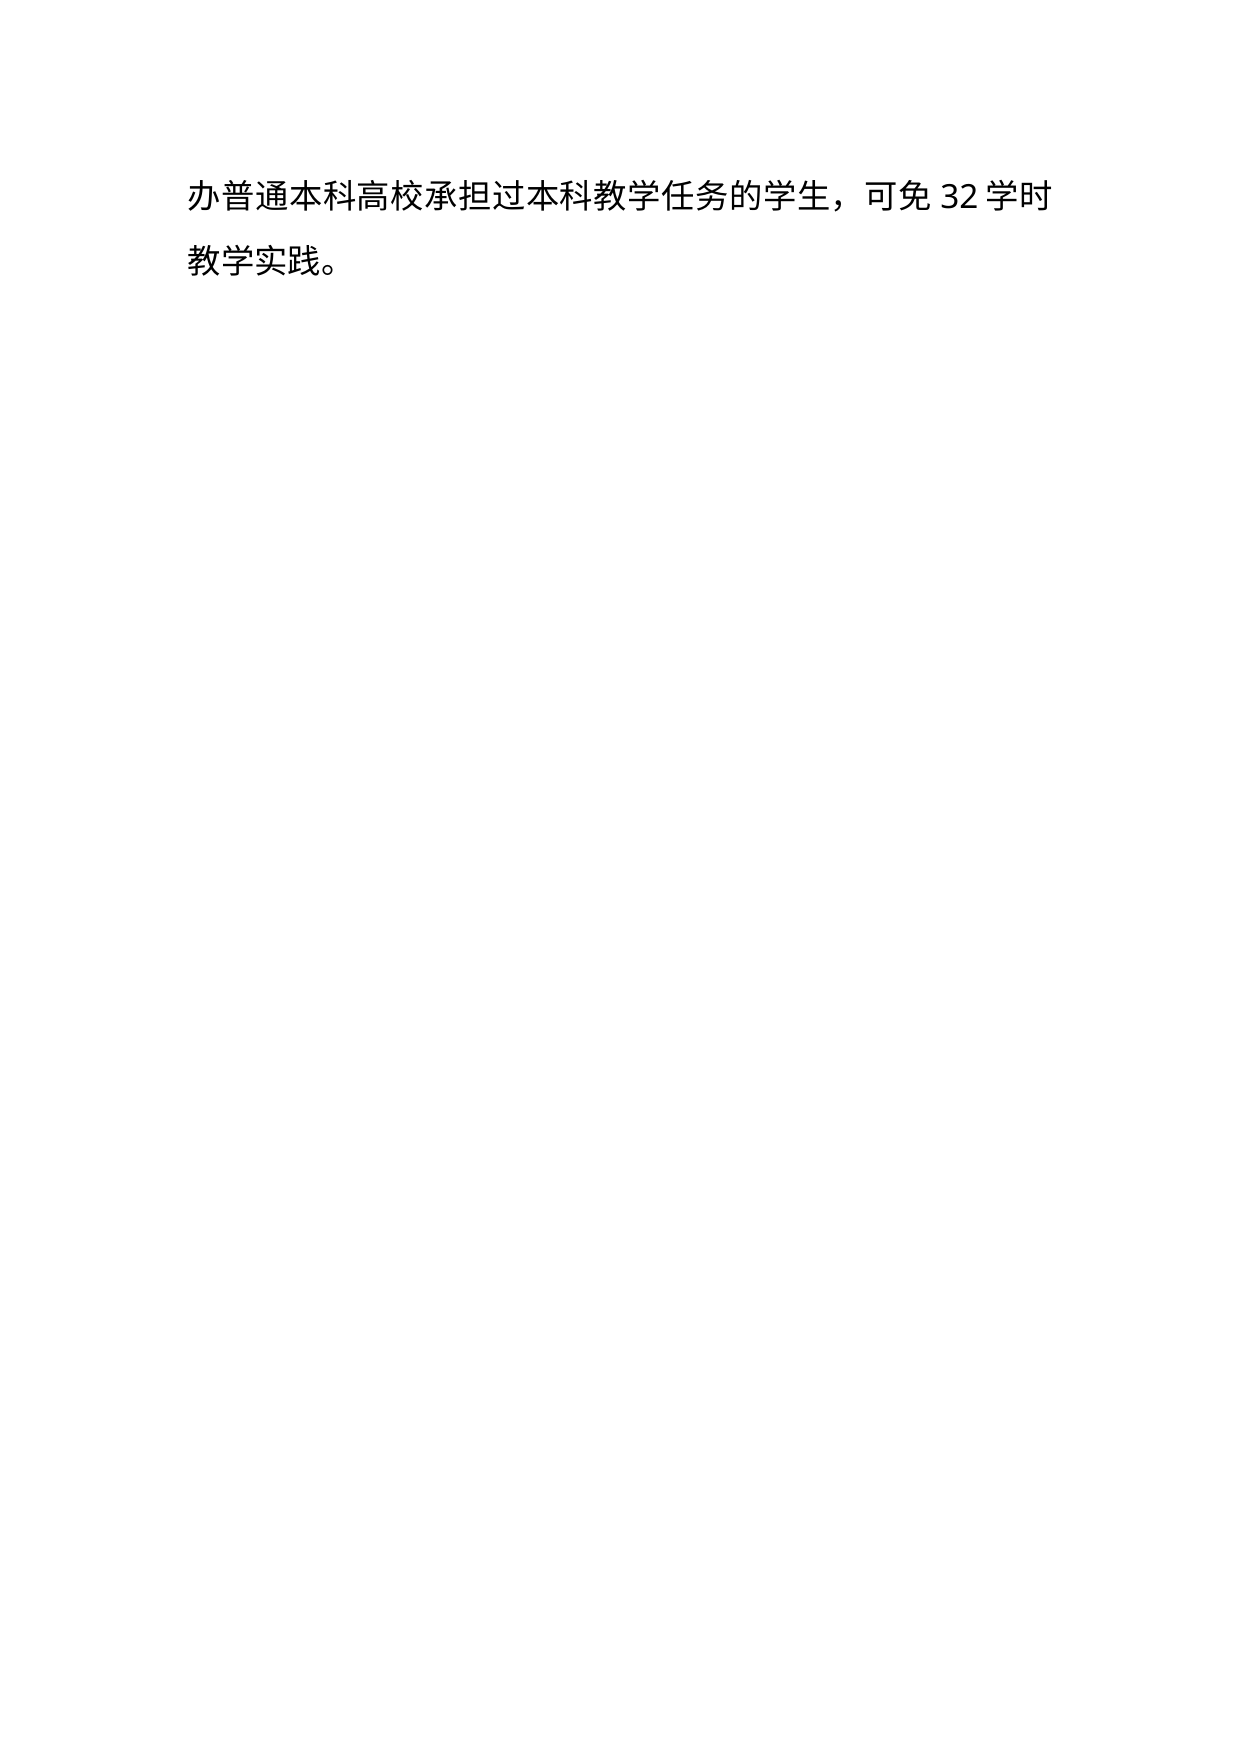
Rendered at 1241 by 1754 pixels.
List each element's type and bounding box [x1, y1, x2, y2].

text [187, 162, 1053, 292]
